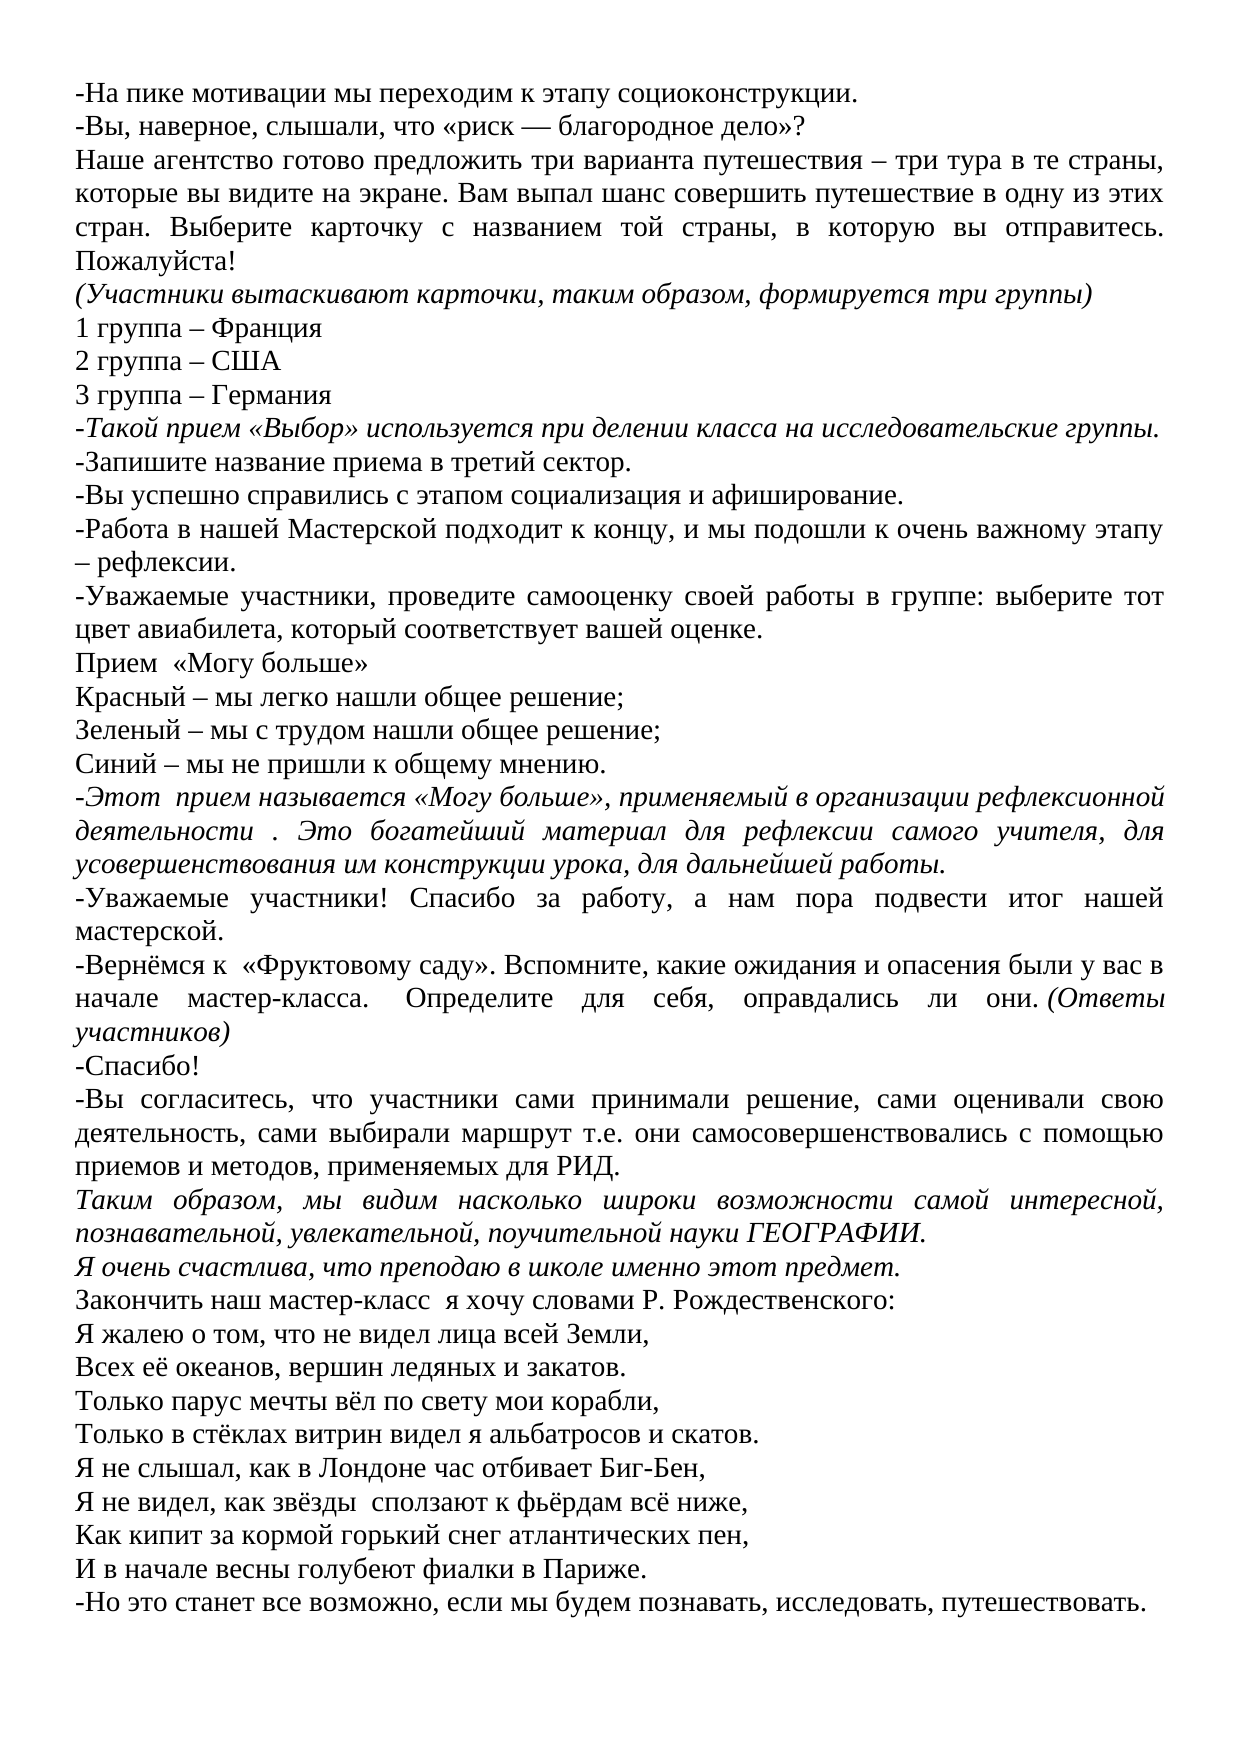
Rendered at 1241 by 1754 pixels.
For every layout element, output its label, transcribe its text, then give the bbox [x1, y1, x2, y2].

text Таким образом, мы видим насколько широки возможности самой интересной, познавательной, увлекательной, поучительной науки ГЕОГРАФИИ. [75, 1182, 1165, 1249]
text 1 группа – Франция [75, 310, 1165, 343]
text -Уважаемые участники! Спасибо за работу, а нам пора подвести итог нашей мастерской. [75, 880, 1165, 947]
text -Вы, наверное, слышали, что «риск — благородное дело»? [75, 108, 1165, 142]
text -Этот прием называется «Могу больше», применяемый в организации рефлексионной деятельности . Это богатейший материал для рефлексии самого учителя, для усовершенствования им конструкции урока, для дальнейшей работы. [75, 779, 1165, 880]
text -Но это станет все возможно, если мы будем познавать, исследовать, путешествовать. [75, 1584, 1165, 1618]
text -Спасибо! [75, 1048, 1165, 1081]
text 3 группа – Германия [75, 377, 1165, 410]
text Я не слышал, как в Лондоне час отбивает Биг-Бен, [75, 1450, 1165, 1484]
text Всех её океанов, вершин ледяных и закатов. [75, 1349, 1165, 1383]
text Только в стёклах витрин видел я альбатросов и скатов. [75, 1417, 1165, 1450]
text Наше агентство готово предложить три варианта путешествия – три тура в те страны, которые вы видите на экране. Вам выпал шанс совершить путешествие в одну из этих стран. Выберите карточку с названием той страны, в которую вы отправитесь. Пожалуйста! [75, 142, 1165, 276]
text 2 группа – США [75, 343, 1165, 377]
text Только парус мечты вёл по свету мои корабли, [75, 1383, 1165, 1417]
text -Уважаемые участники, проведите самооценку своей работы в группе: выберите тот цвет авиабилета, который соответствует вашей оценке. [75, 578, 1165, 645]
text Прием «Могу больше» [75, 645, 1165, 679]
text Как кипит за кормой горький снег атлантических пен, [75, 1517, 1165, 1551]
text Закончить наш мастер-класс я хочу словами Р. Рождественского: [75, 1282, 1165, 1316]
text Синий – мы не пришли к общему мнению. [75, 746, 1165, 779]
text -На пике мотивации мы переходим к этапу социоконструкции. [75, 75, 1165, 108]
text -Запишите название приема в третий сектор. [75, 444, 1165, 477]
text И в начале весны голубеют фиалки в Париже. [75, 1551, 1165, 1584]
text -Вернёмся к «Фруктовому саду». Вспомните, какие ожидания и опасения были у вас в начале мастер-класса. Определите для себя, оправдались ли они. (Ответы участников) [75, 947, 1165, 1048]
text Красный – мы легко нашли общее решение; [75, 679, 1165, 712]
text (Участники вытаскивают карточки, таким образом, формируется три группы) [75, 276, 1165, 310]
text -Работа в нашей Мастерской подходит к концу, и мы подошли к очень важному этапу – рефлексии. [75, 511, 1165, 578]
text Я жалею о том, что не видел лица всей Земли, [75, 1316, 1165, 1349]
text -Вы успешно справились с этапом социализация и афиширование. [75, 477, 1165, 511]
text -Вы согласитесь, что участники сами принимали решение, сами оценивали свою деятельность, сами выбирали маршрут т.е. они самосовершенствовались с помощью приемов и методов, применяемых для РИД. [75, 1081, 1165, 1182]
text Зеленый – мы с трудом нашли общее решение; [75, 712, 1165, 746]
text Я не видел, как звёзды сползают к фьёрдам всё ниже, [75, 1484, 1165, 1517]
text -Такой прием «Выбор» используется при делении класса на исследовательские группы. [75, 410, 1165, 444]
text Я очень счастлива, что преподаю в школе именно этот предмет. [75, 1249, 1165, 1282]
